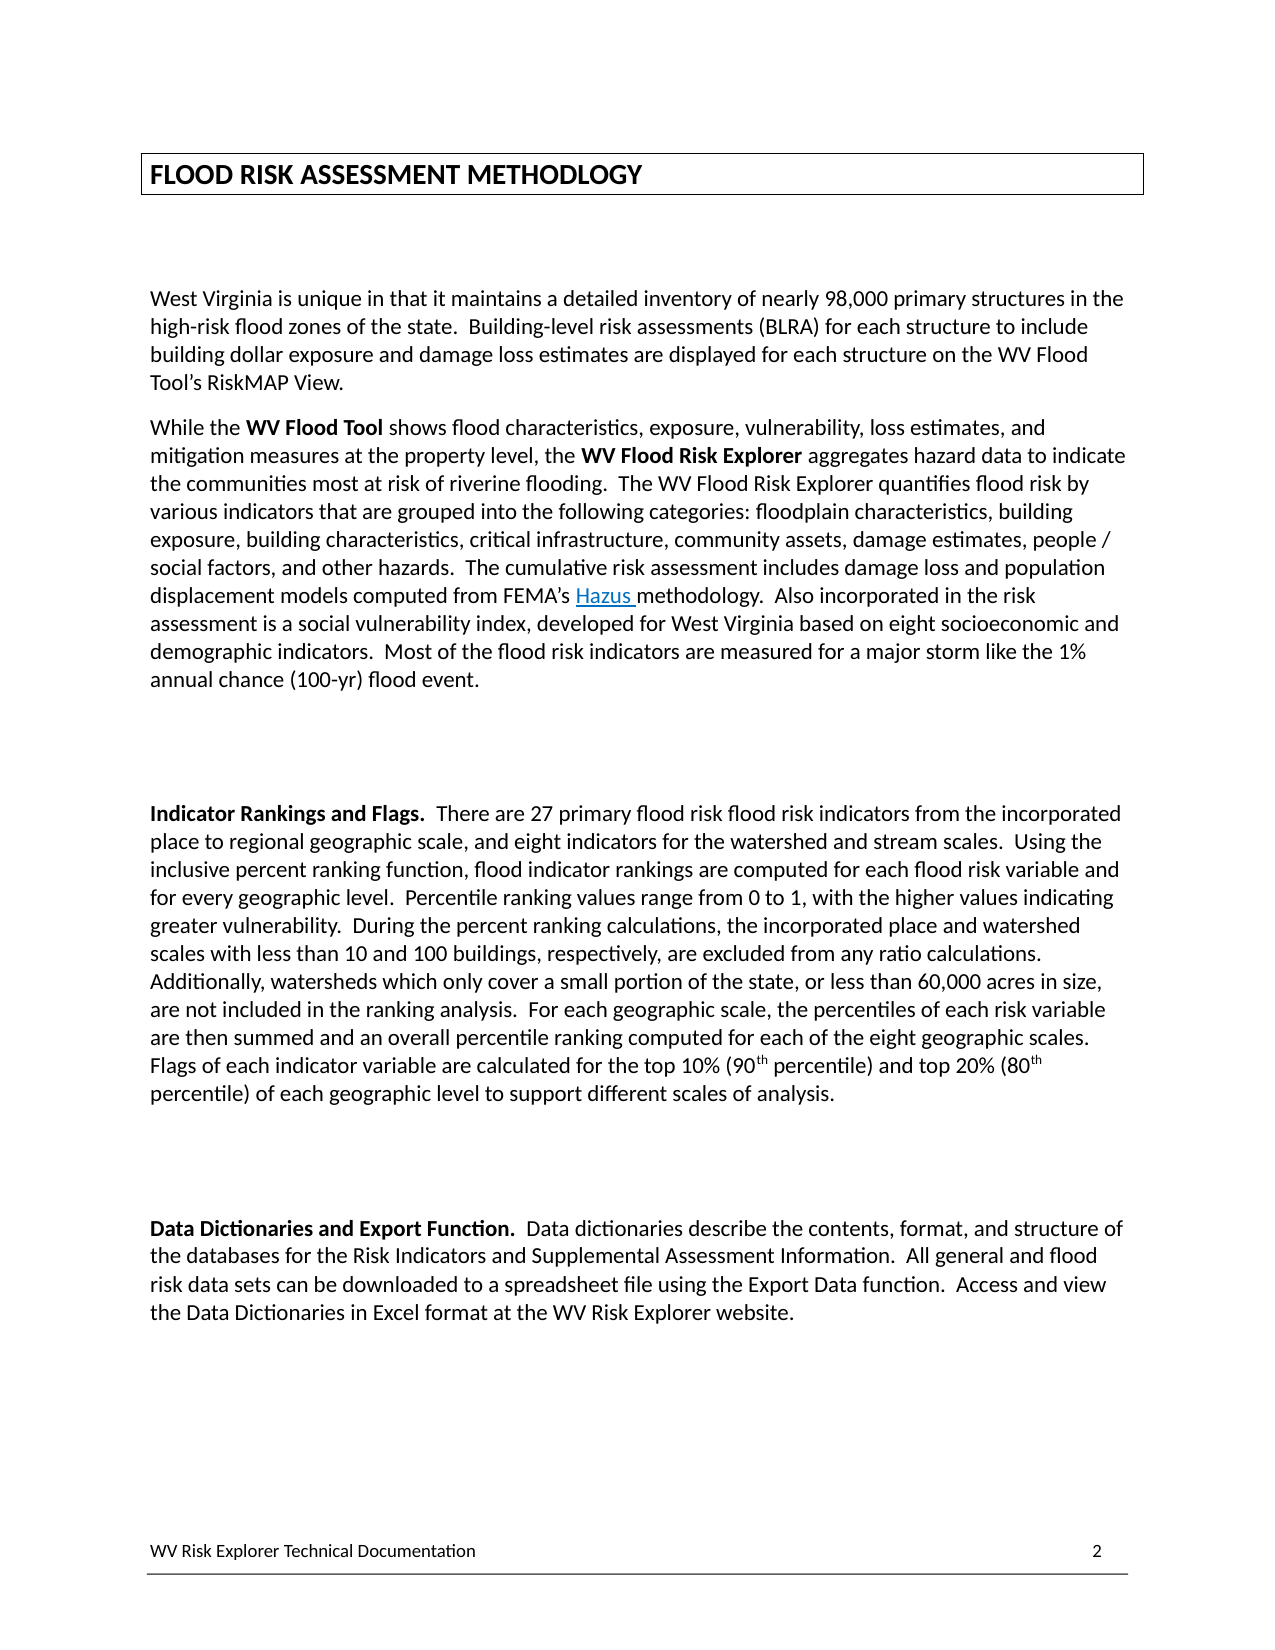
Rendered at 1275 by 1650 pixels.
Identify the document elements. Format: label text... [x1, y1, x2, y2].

text While the WV Flood Tool shows flood characteristics, exposure, vulnerability, loss estimates, and mitigation measures at the property level, the WV Flood Risk Explorer aggregates hazard data to indicate the communities most at risk of riverine flooding. The WV Flood Risk Explorer quantifies flood risk by various indicators that are grouped into the following categories: floodplain characteristics, building exposure, building characteristics, critical infrastructure, community assets, damage estimates, people / social factors, and other hazards. The cumulative risk assessment includes damage loss and population displacement models computed from FEMA’s Hazus methodology. Also incorporated in the risk assessment is a social vulnerability index, developed for West Virginia based on eight socioeconomic and demographic indicators. Most of the flood risk indicators are measured for a major storm like the 1% annual chance (100-yr) flood event. [150, 413, 1134, 693]
text West Virginia is unique in that it maintains a detailed inventory of nearly 98,000 primary structures in the high-risk flood zones of the state. Building-level risk assessments (BLRA) for each structure to include building dollar exposure and damage loss estimates are displayed for each structure on the WV Flood Tool’s RiskMAP View. [150, 284, 1134, 396]
subtitle FLOOD RISK ASSESSMENT METHODLOGY [142, 154, 1143, 194]
text Data Dictionaries and Export Function. Data dictionaries describe the contents, format, and structure of the databases for the Risk Indicators and Supplemental Assessment Information. All general and flood risk data sets can be downloaded to a spreadsheet file using the Export Data function. Access and view the Data Dictionaries in Excel format at the WV Risk Explorer website. [150, 1214, 1134, 1326]
text Indicator Rankings and Flags. There are 27 primary flood risk flood risk indicators from the incorporated place to regional geographic scale, and eight indicators for the watershed and stream scales. Using the inclusive percent ranking function, flood indicator rankings are computed for each flood risk variable and for every geographic level. Percentile ranking values range from 0 to 1, with the higher values indicating greater vulnerability. During the percent ranking calculations, the incorporated place and watershed scales with less than 10 and 100 buildings, respectively, are excluded from any ratio calculations. Additionally, watersheds which only cover a small portion of the state, or less than 60,000 acres in size, are not included in the ranking analysis. For each geographic scale, the percentiles of each risk variable are then summed and an overall percentile ranking computed for each of the eight geographic scales. Flags of each indicator variable are calculated for the top 10% (90th percentile) and top 20% (80th percentile) of each geographic level to support different scales of analysis. [150, 799, 1134, 1108]
